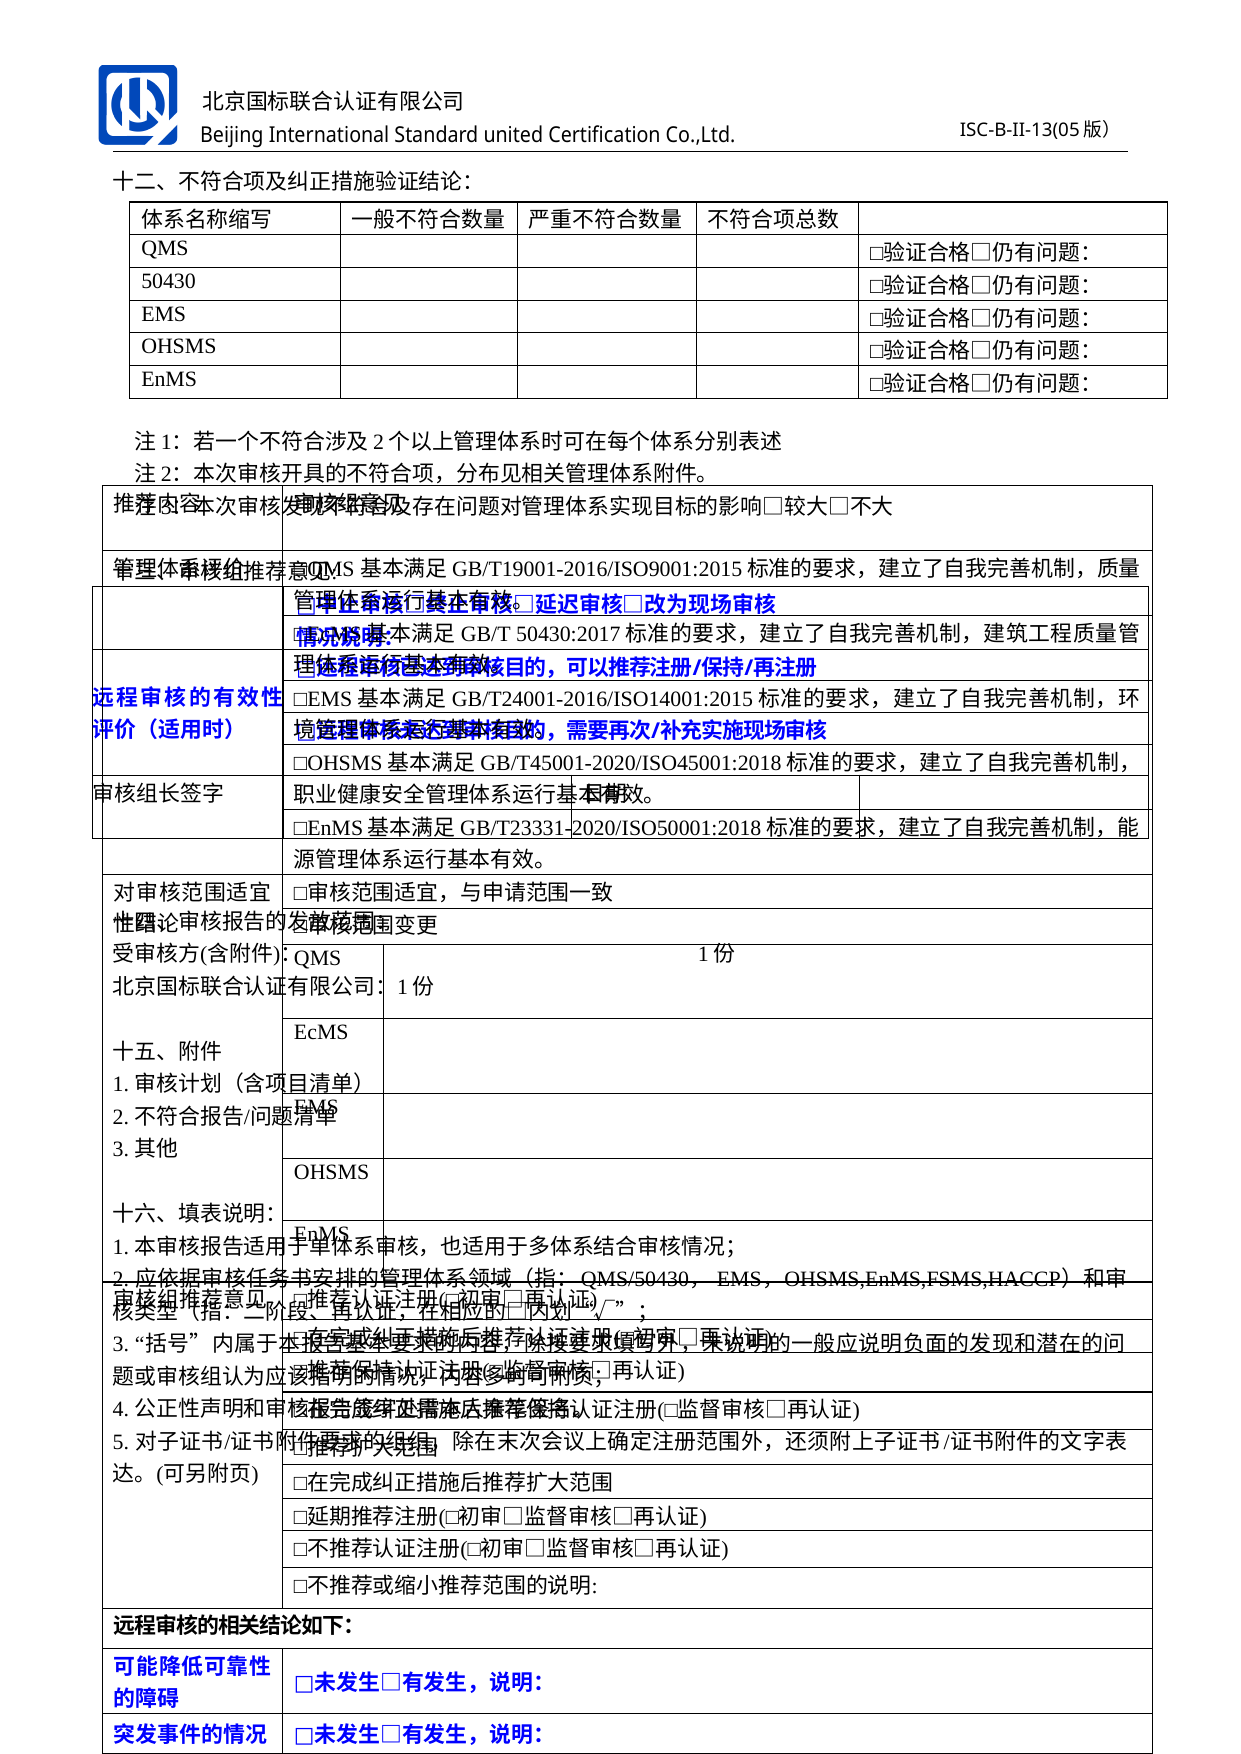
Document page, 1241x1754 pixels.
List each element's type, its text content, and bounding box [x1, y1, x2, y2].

table_cell 远程审核的相关结论如下： [103, 1609, 1152, 1648]
table_cell [697, 235, 858, 267]
table_cell □验证合格□仍有问题： [859, 235, 1167, 267]
table_cell □未发生□有发生，说明： [283, 1714, 1152, 1753]
table_cell □在完成纠正措施后推荐扩大范围 [283, 1465, 1152, 1498]
table_header [859, 203, 1167, 234]
table_cell [697, 301, 858, 332]
table_cell [341, 301, 517, 332]
table_cell [384, 1094, 1152, 1158]
table_header 一般不符合数量 [341, 203, 517, 234]
table_cell [341, 235, 517, 267]
table_cell [341, 268, 517, 299]
text 注1：若一个不符合涉及2个以上管理体系时可在每个体系分别表述 [112, 196, 1128, 456]
table_cell □审核范围变更 [283, 909, 1152, 943]
table_cell □OHSMS基本满足GB/T45001-2020/ISO45001:2018标准的要求，建立了自我完善机制，职业健康安全管理体系运行基本有效。 [283, 745, 1152, 809]
table_cell 可能降低可靠性的障碍 [103, 1649, 282, 1712]
table_cell □QMS 基本满足GB/T19001-2016/ISO9001:2015标准的要求，建立了自我完善机制，质量管理体系运行基本有效。 [283, 551, 1152, 615]
table_header 推荐内容 [103, 486, 282, 550]
table_cell □验证合格□仍有问题： [859, 301, 1167, 332]
table_cell EMS [130, 301, 340, 332]
table_cell [518, 268, 696, 299]
table_cell □EnMS基本满足GB/T23331-2020/ISO50001:2018标准的要求，建立了自我完善机制，能源管理体系运行基本有效。 [283, 810, 1152, 873]
table_cell [518, 235, 696, 267]
table_header 严重不符合数量 [518, 203, 696, 234]
table_cell □未发生□有发生，说明： [283, 1649, 1152, 1712]
table_cell □推荐认证注册(□初审□再认证) [283, 1283, 1152, 1319]
table_cell □不推荐认证注册(□初审□监督审核□再认证) [283, 1531, 1152, 1567]
table_cell □EMS基本满足GB/T24001-2016/ISO14001:2015标准的要求，建立了自我完善机制，环境管理体系运行基本有效。 [283, 681, 1152, 744]
table_header 不符合项总数 [697, 203, 858, 234]
table_cell □在完成纠正措施后推荐保持认证注册(□监督审核□再认证) [283, 1393, 1152, 1429]
table_cell □推荐扩大范围 [283, 1430, 1152, 1464]
table_cell [697, 366, 858, 398]
table_cell □审核范围适宜，与申请范围一致 [283, 875, 1152, 907]
table_cell □延期推荐注册(□初审□监督审核□再认证) [283, 1499, 1152, 1530]
table_cell QMS [130, 235, 340, 267]
text 十二、不符合项及纠正措施验证结论： [112, 163, 1128, 196]
table_cell □在完成纠正措施后推荐认证注册(□初审□再认证) [283, 1320, 1152, 1352]
table_cell 审核组推荐意见 [103, 1283, 282, 1607]
table_header 体系名称缩写 [130, 203, 340, 234]
table_cell [341, 366, 517, 398]
table_cell □验证合格□仍有问题： [859, 366, 1167, 398]
table_cell OHSMS [130, 333, 340, 365]
table_cell □推荐保持认证注册(□监督审核□再认证) [283, 1353, 1152, 1391]
table_cell [384, 945, 1152, 1018]
table_cell [697, 268, 858, 299]
table_cell EnMS [283, 1221, 383, 1281]
table_cell □EcMS基本满足GB/T 50430:2017标准的要求，建立了自我完善机制，建筑工程质量管理体系运行基本有效。 [283, 616, 1152, 679]
table_cell EcMS [283, 1019, 383, 1093]
table_cell [518, 301, 696, 332]
table_cell [384, 1221, 1152, 1281]
table_cell [384, 1159, 1152, 1220]
table_cell [341, 333, 517, 365]
table_cell EnMS [130, 366, 340, 398]
text 注2：本次审核开具的不符合项，分布见相关管理体系附件。 [112, 456, 1128, 485]
table_cell 50430 [130, 268, 340, 299]
table_cell EMS [283, 1094, 383, 1158]
table_cell □不推荐或缩小推荐范围的说明: [283, 1568, 1152, 1607]
table_cell 突发事件的情况 [103, 1714, 282, 1753]
table_cell [697, 333, 858, 365]
table_cell 对审核范围适宜性结论 [103, 875, 282, 1281]
table_header 审核组意见 [283, 486, 1152, 550]
table_cell [518, 333, 696, 365]
table_cell 管理体系评价 [103, 551, 282, 873]
table_cell □验证合格□仍有问题： [859, 333, 1167, 365]
table_cell OHSMS [283, 1159, 383, 1220]
table_cell [384, 1019, 1152, 1093]
picture [98, 65, 178, 145]
table_cell [518, 366, 696, 398]
table_cell □验证合格□仍有问题： [859, 268, 1167, 299]
table_cell QMS [283, 945, 383, 1018]
